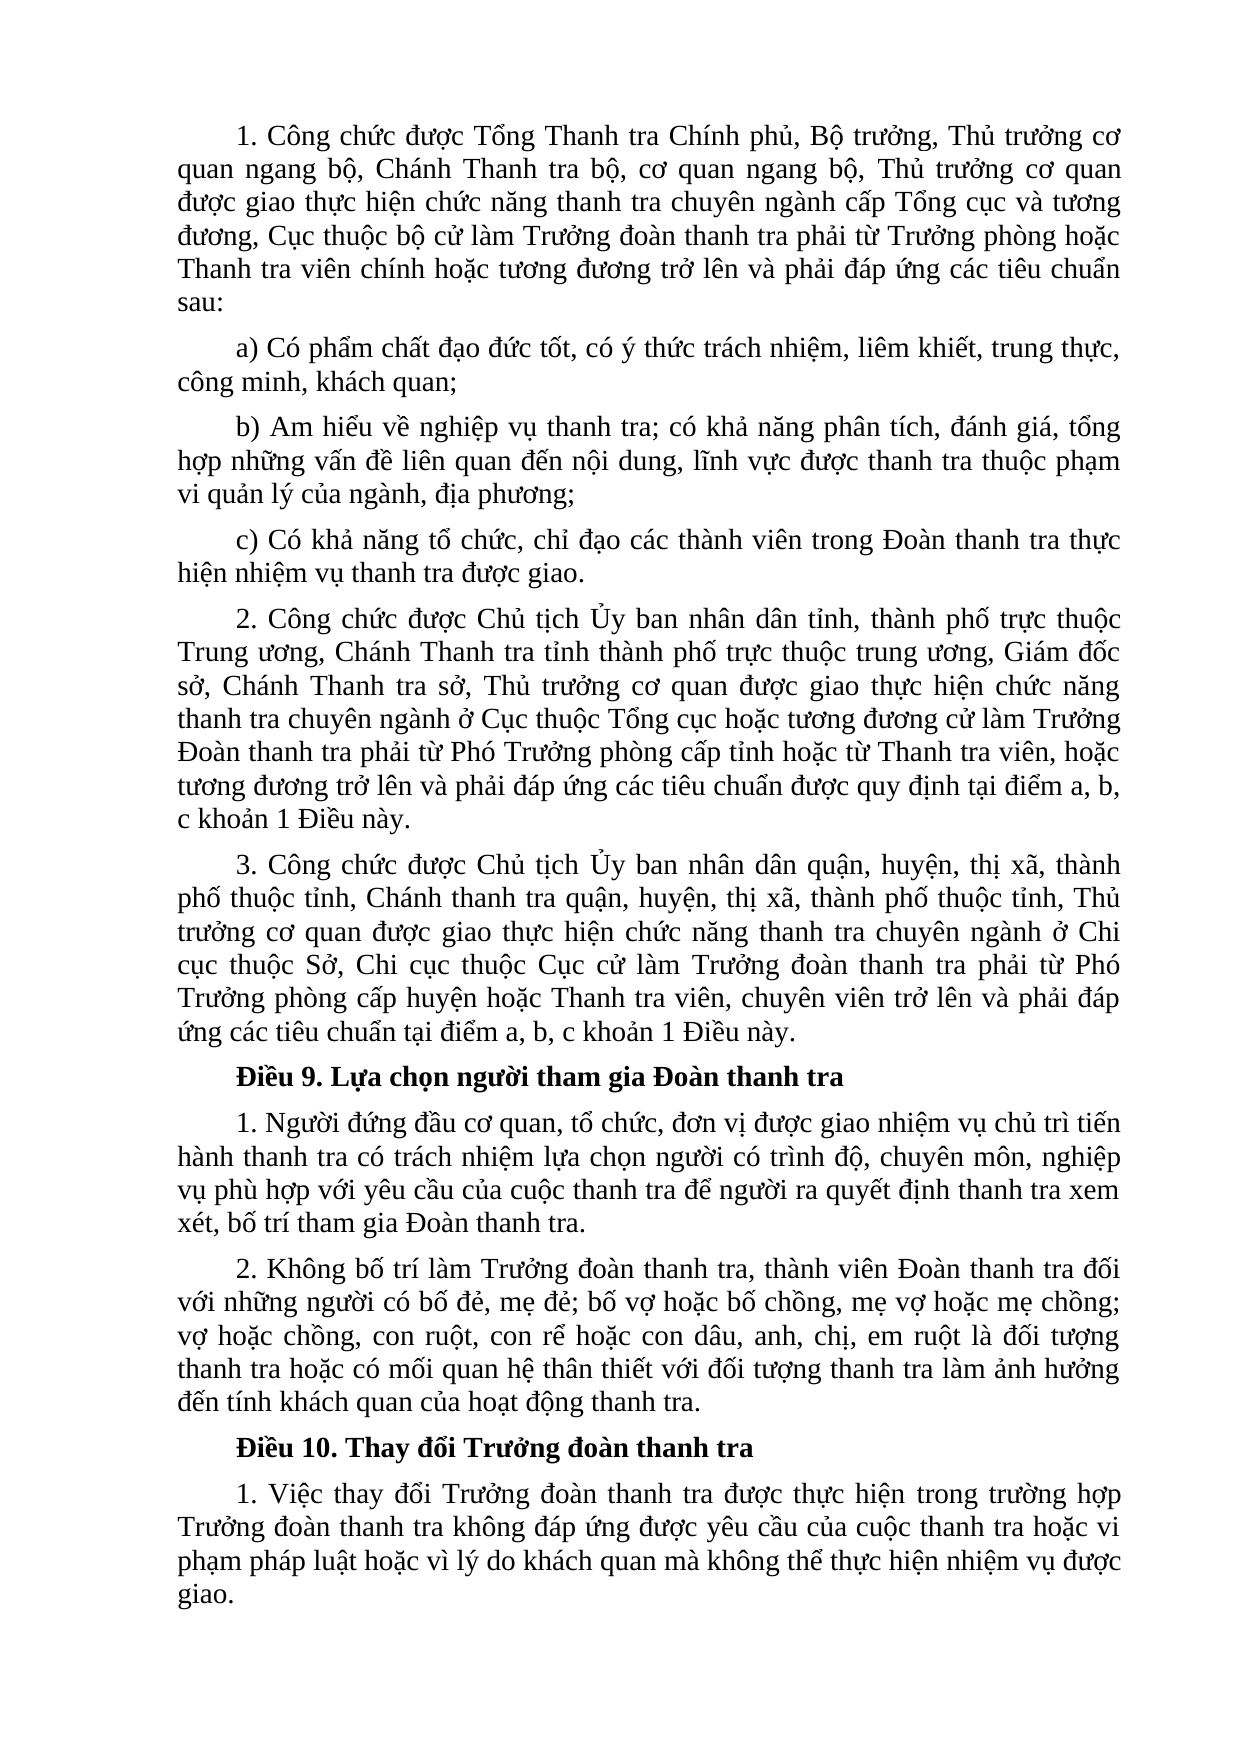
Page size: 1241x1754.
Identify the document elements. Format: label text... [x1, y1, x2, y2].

text 2. Không bố trí làm Trưởng đoàn thanh tra, thành viên Đoàn thanh tra đối với những người có bố đẻ, mẹ đẻ; bố vợ hoặc bố chồng, mẹ vợ hoặc mẹ chồng; vợ hoặc chồng, con ruột, con rể hoặc con dâu, anh, chị, em ruột là đối tượng thanh tra hoặc có mối quan hệ thân thiết với đối tượng thanh tra làm ảnh hưởng đến tính khách quan của hoạt động thanh tra. [177, 1252, 1122, 1418]
text 1. Công chức được Tổng Thanh tra Chính phủ, Bộ trưởng, Thủ trưởng cơ quan ngang bộ, Chánh Thanh tra bộ, cơ quan ngang bộ, Thủ trưởng cơ quan được giao thực hiện chức năng thanh tra chuyên ngành cấp Tổng cục và tương đương, Cục thuộc bộ cử làm Trưởng đoàn thanh tra phải từ Trưởng phòng hoặc Thanh tra viên chính hoặc tương đương trở lên và phải đáp ứng các tiêu chuẩn sau: [177, 118, 1122, 318]
text 2. Công chức được Chủ tịch Ủy ban nhân dân tỉnh, thành phố trực thuộc Trung ương, Chánh Thanh tra tỉnh thành phố trực thuộc trung ương, Giám đốc sở, Chánh Thanh tra sở, Thủ trưởng cơ quan được giao thực hiện chức năng thanh tra chuyên ngành ở Cục thuộc Tổng cục hoặc tương đương cử làm Trưởng Đoàn thanh tra phải từ Phó Trưởng phòng cấp tỉnh hoặc từ Thanh tra viên, hoặc tương đương trở lên và phải đáp ứng các tiêu chuẩn được quy định tại điểm a, b, c khoản 1 Điều này. [177, 602, 1122, 835]
text a) Có phẩm chất đạo đức tốt, có ý thức trách nhiệm, liêm khiết, trung thực, công minh, khách quan; [177, 331, 1122, 398]
text 3. Công chức được Chủ tịch Ủy ban nhân dân quận, huyện, thị xã, thành phố thuộc tỉnh, Chánh thanh tra quận, huyện, thị xã, thành phố thuộc tỉnh, Thủ trưởng cơ quan được giao thực hiện chức năng thanh tra chuyên ngành ở Chi cục thuộc Sở, Chi cục thuộc Cục cử làm Trưởng đoàn thanh tra phải từ Phó Trưởng phòng cấp huyện hoặc Thanh tra viên, chuyên viên trở lên và phải đáp ứng các tiêu chuẩn tại điểm a, b, c khoản 1 Điều này. [177, 848, 1122, 1048]
text c) Có khả năng tổ chức, chỉ đạo các thành viên trong Đoàn thanh tra thực hiện nhiệm vụ thanh tra được giao. [177, 523, 1122, 589]
text 1. Người đứng đầu cơ quan, tổ chức, đơn vị được giao nhiệm vụ chủ trì tiến hành thanh tra có trách nhiệm lựa chọn người có trình độ, chuyên môn, nghiệp vụ phù hợp với yêu cầu của cuộc thanh tra để người ra quyết định thanh tra xem xét, bố trí tham gia Đoàn thanh tra. [177, 1106, 1122, 1239]
text 1. Việc thay đổi Trưởng đoàn thanh tra được thực hiện trong trường hợp Trưởng đoàn thanh tra không đáp ứng được yêu cầu của cuộc thanh tra hoặc vi phạm pháp luật hoặc vì lý do khách quan mà không thể thực hiện nhiệm vụ được giao. [177, 1477, 1122, 1610]
text b) Am hiểu về nghiệp vụ thanh tra; có khả năng phân tích, đánh giá, tổng hợp những vấn đề liên quan đến nội dung, lĩnh vực được thanh tra thuộc phạm vi quản lý của ngành, địa phương; [177, 410, 1122, 510]
text Điều 9. Lựa chọn người tham gia Đoàn thanh tra [177, 1060, 1122, 1093]
text Điều 10. Thay đổi Trưởng đoàn thanh tra [177, 1431, 1122, 1464]
